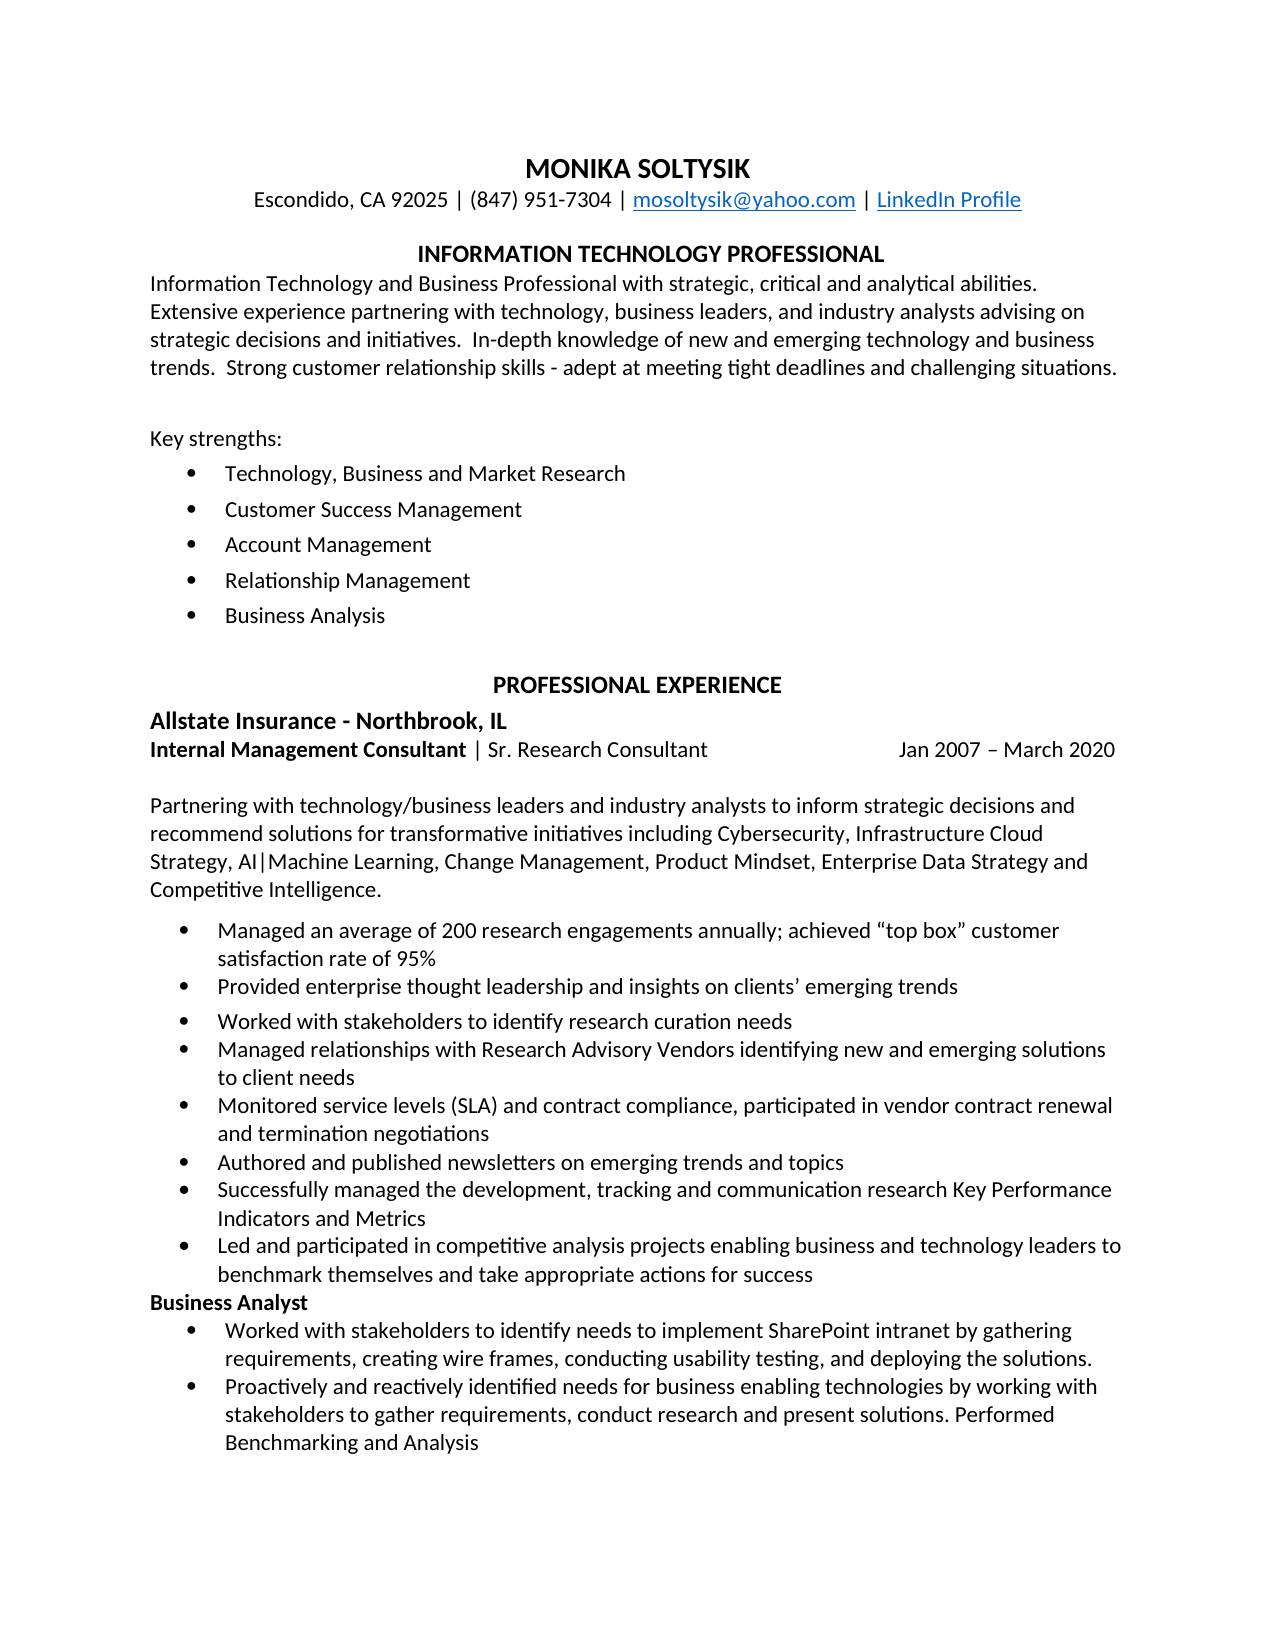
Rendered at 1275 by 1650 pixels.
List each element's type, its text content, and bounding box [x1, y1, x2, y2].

list Authored and published newsletters on emerging trends and topics [180, 1148, 1125, 1176]
list Successfully managed the development, tracking and communication research Key Performance Indicators and Metrics [180, 1176, 1125, 1232]
text Internal Management Consultant | Sr. Research Consultant Jan 2007 – March 2020 Partnering with technology/business leaders and industry analysts to inform strategic decisions and recommend solutions for transformative initiatives including Cybersecurity, Infrastructure Cloud Strategy, AI|Machine Learning, Change Management, Product Mindset, Enterprise Data Strategy and Competitive Intelligence. [150, 735, 1125, 903]
text PROFESSIONAL EXPERIENCE [150, 664, 1125, 700]
list Managed relationships with Research Advisory Vendors identifying new and emerging solutions to client needs [180, 1036, 1125, 1092]
text Allstate Insurance - Northbrook, IL [150, 700, 1125, 735]
list Monitored service levels (SLA) and contract compliance, participated in vendor contract renewal and termination negotiations [180, 1092, 1125, 1148]
text Information Technology and Business Professional with strategic, critical and analytical abilities. Extensive experience partnering with technology, business leaders, and industry analysts advising on strategic decisions and initiatives. In-depth knowledge of new and emerging technology and business trends. Strong customer relationship skills - adept at meeting tight deadlines and challenging situations. [150, 269, 1125, 381]
text Monika Soltysik [150, 150, 1125, 186]
list Relationship Management [187, 558, 1125, 594]
list Technology, Business and Market Research [187, 452, 1125, 487]
list Led and participated in competitive analysis projects enabling business and technology leaders to benchmark themselves and take appropriate actions for success [180, 1232, 1125, 1288]
list Provided enterprise thought leadership and insights on clients’ emerging trends [180, 972, 1125, 1000]
list Managed an average of 200 research engagements annually; achieved “top box” customer satisfaction rate of 95% [180, 916, 1125, 972]
text Business Analyst [150, 1288, 1125, 1316]
text Key strengths: [150, 417, 1125, 452]
list Worked with stakeholders to identify research curation needs [180, 1000, 1125, 1036]
text INFORMATION TECHNOLOGY PROFESSIONAL [177, 239, 1125, 269]
text Escondido, CA 92025 | (847) 951-7304 | mosoltysik@yahoo.com | LinkedIn Profile [150, 186, 1125, 226]
list Worked with stakeholders to identify needs to implement SharePoint intranet by gathering requirements, creating wire frames, conducting usability testing, and deploying the solutions. [187, 1316, 1125, 1372]
list Account Management [187, 523, 1125, 558]
list Business Analysis [187, 594, 1125, 629]
list Proactively and reactively identified needs for business enabling technologies by working with stakeholders to gather requirements, conduct research and present solutions. Performed Benchmarking and Analysis [187, 1372, 1125, 1456]
list Customer Success Management [187, 487, 1125, 523]
